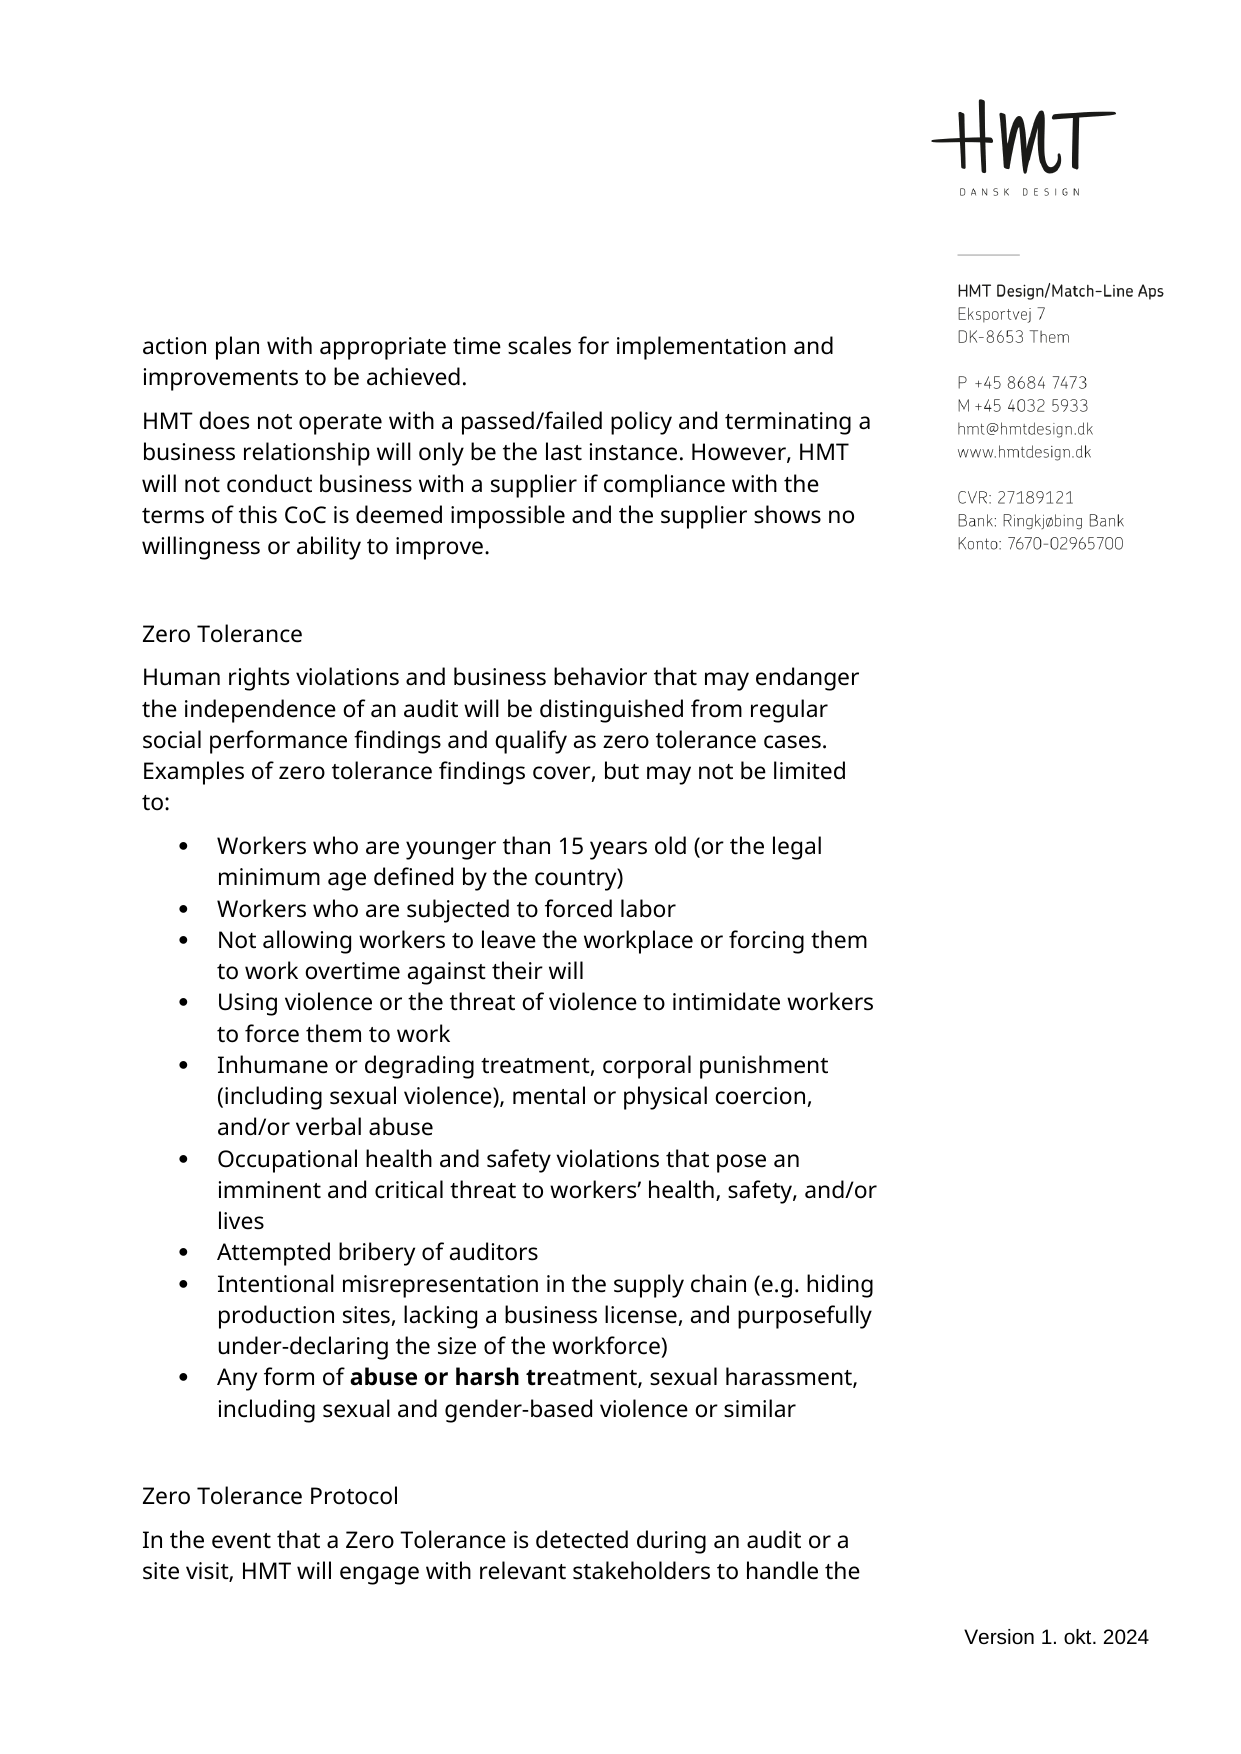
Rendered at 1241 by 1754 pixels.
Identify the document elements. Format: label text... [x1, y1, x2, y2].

list Using violence or the threat of violence to intimidate workers to force them to work [179, 986, 880, 1049]
text HMT does not operate with a passed/failed policy and terminating a business relationship will only be the last instance. However, HMT will not conduct business with a supplier if compliance with the terms of this CoC is deemed impossible and the supplier shows no willingness or ability to improve. [142, 405, 880, 561]
subtitle Zero Tolerance [142, 617, 880, 649]
list Any form of abuse or harsh treatment, sexual harassment, including sexual and gender-based violence or similar [179, 1361, 880, 1424]
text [142, 330, 880, 392]
list Occupational health and safety violations that pose an imminent and critical threat to workers’ health, safety, and/or lives [179, 1142, 880, 1236]
list Intentional misrepresentation in the supply chain (e.g. hiding production sites, lacking a business license, and purposefully under-declaring the size of the workforce) [179, 1267, 880, 1361]
picture [886, 0, 1241, 591]
text Human rights violations and business behavior that may endanger the independence of an audit will be distinguished from regular social performance findings and qualify as zero tolerance cases. Examples of zero tolerance findings cover, but may not be limited to: [142, 661, 880, 817]
list Inhumane or degrading treatment, corporal punishment (including sexual violence), mental or physical coercion, and/or verbal abuse [179, 1049, 880, 1142]
list Attempted bribery of auditors [179, 1236, 880, 1267]
subtitle Zero Tolerance Protocol [142, 1480, 880, 1511]
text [142, 1524, 880, 1586]
list Workers who are subjected to forced labor [179, 892, 880, 924]
list Workers who are younger than 15 years old (or the legal minimum age defined by the country) [179, 830, 880, 892]
list Not allowing workers to leave the workplace or forcing them to work overtime against their will [179, 924, 880, 986]
